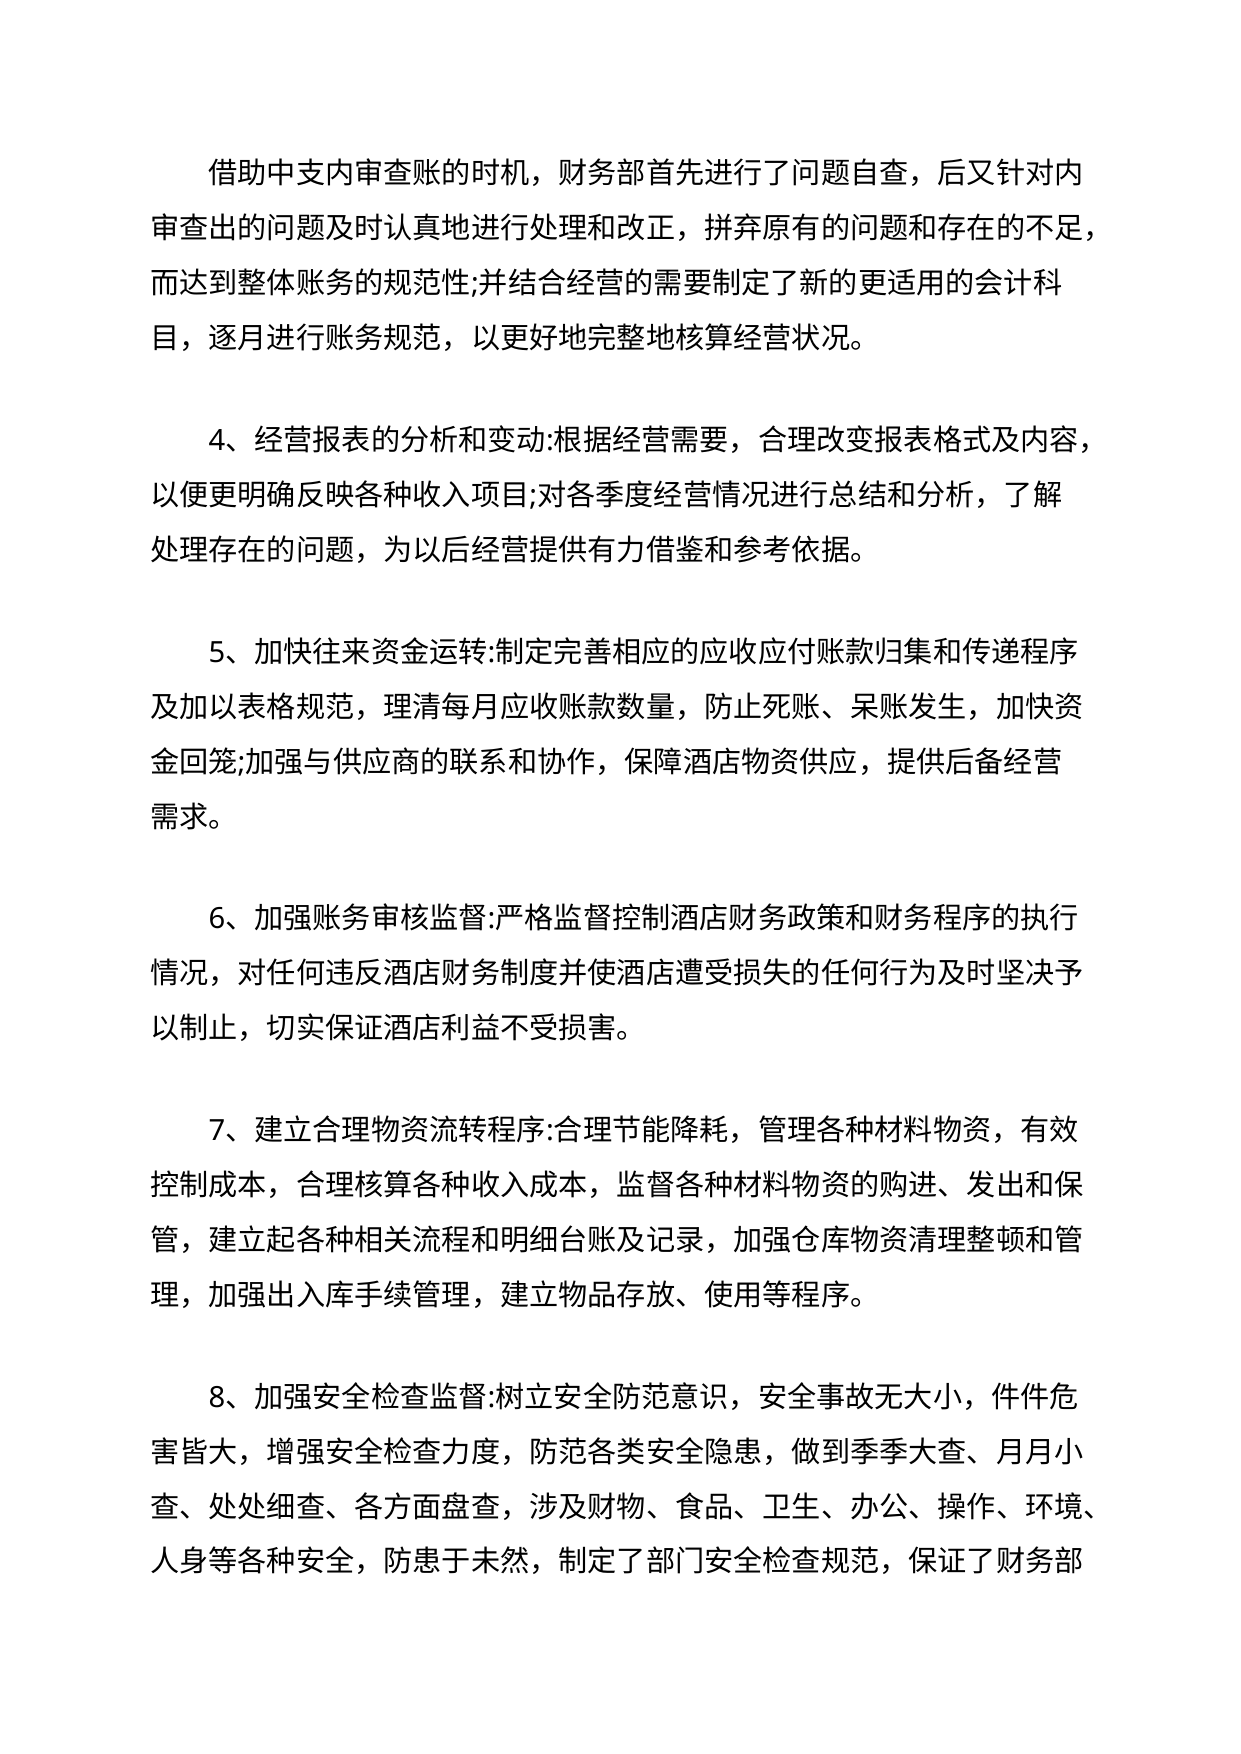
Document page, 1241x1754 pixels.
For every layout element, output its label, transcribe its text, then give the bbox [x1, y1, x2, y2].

text 5、加快往来资金运转:制定完善相应的应收应付账款归集和传递程序及加以表格规范，理清每月应收账款数量，防止死账、呆账发生，加快资金回笼;加强与供应商的联系和协作，保障酒店物资供应，提供后备经营需求。 [150, 628, 1090, 836]
text 借助中支内审查账的时机，财务部首先进行了问题自查，后又针对内审查出的问题及时认真地进行处理和改正，拼弃原有的问题和存在的不足，而达到整体账务的规范性;并结合经营的需要制定了新的更适用的会计科目，逐月进行账务规范，以更好地完整地核算经营状况。 [150, 150, 1090, 357]
text 4、经营报表的分析和变动:根据经营需要，合理改变报表格式及内容，以便更明确反映各种收入项目;对各季度经营情况进行总结和分析，了解处理存在的问题，为以后经营提供有力借鉴和参考依据。 [150, 417, 1090, 569]
text 7、建立合理物资流转程序:合理节能降耗，管理各种材料物资，有效控制成本，合理核算各种收入成本，监督各种材料物资的购进、发出和保管，建立起各种相关流程和明细台账及记录，加强仓库物资清理整顿和管理，加强出入库手续管理，建立物品存放、使用等程序。 [150, 1107, 1090, 1314]
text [150, 1373, 1090, 1580]
text 6、加强账务审核监督:严格监督控制酒店财务政策和财务程序的执行情况，对任何违反酒店财务制度并使酒店遭受损失的任何行为及时坚决予以制止，切实保证酒店利益不受损害。 [150, 895, 1090, 1047]
